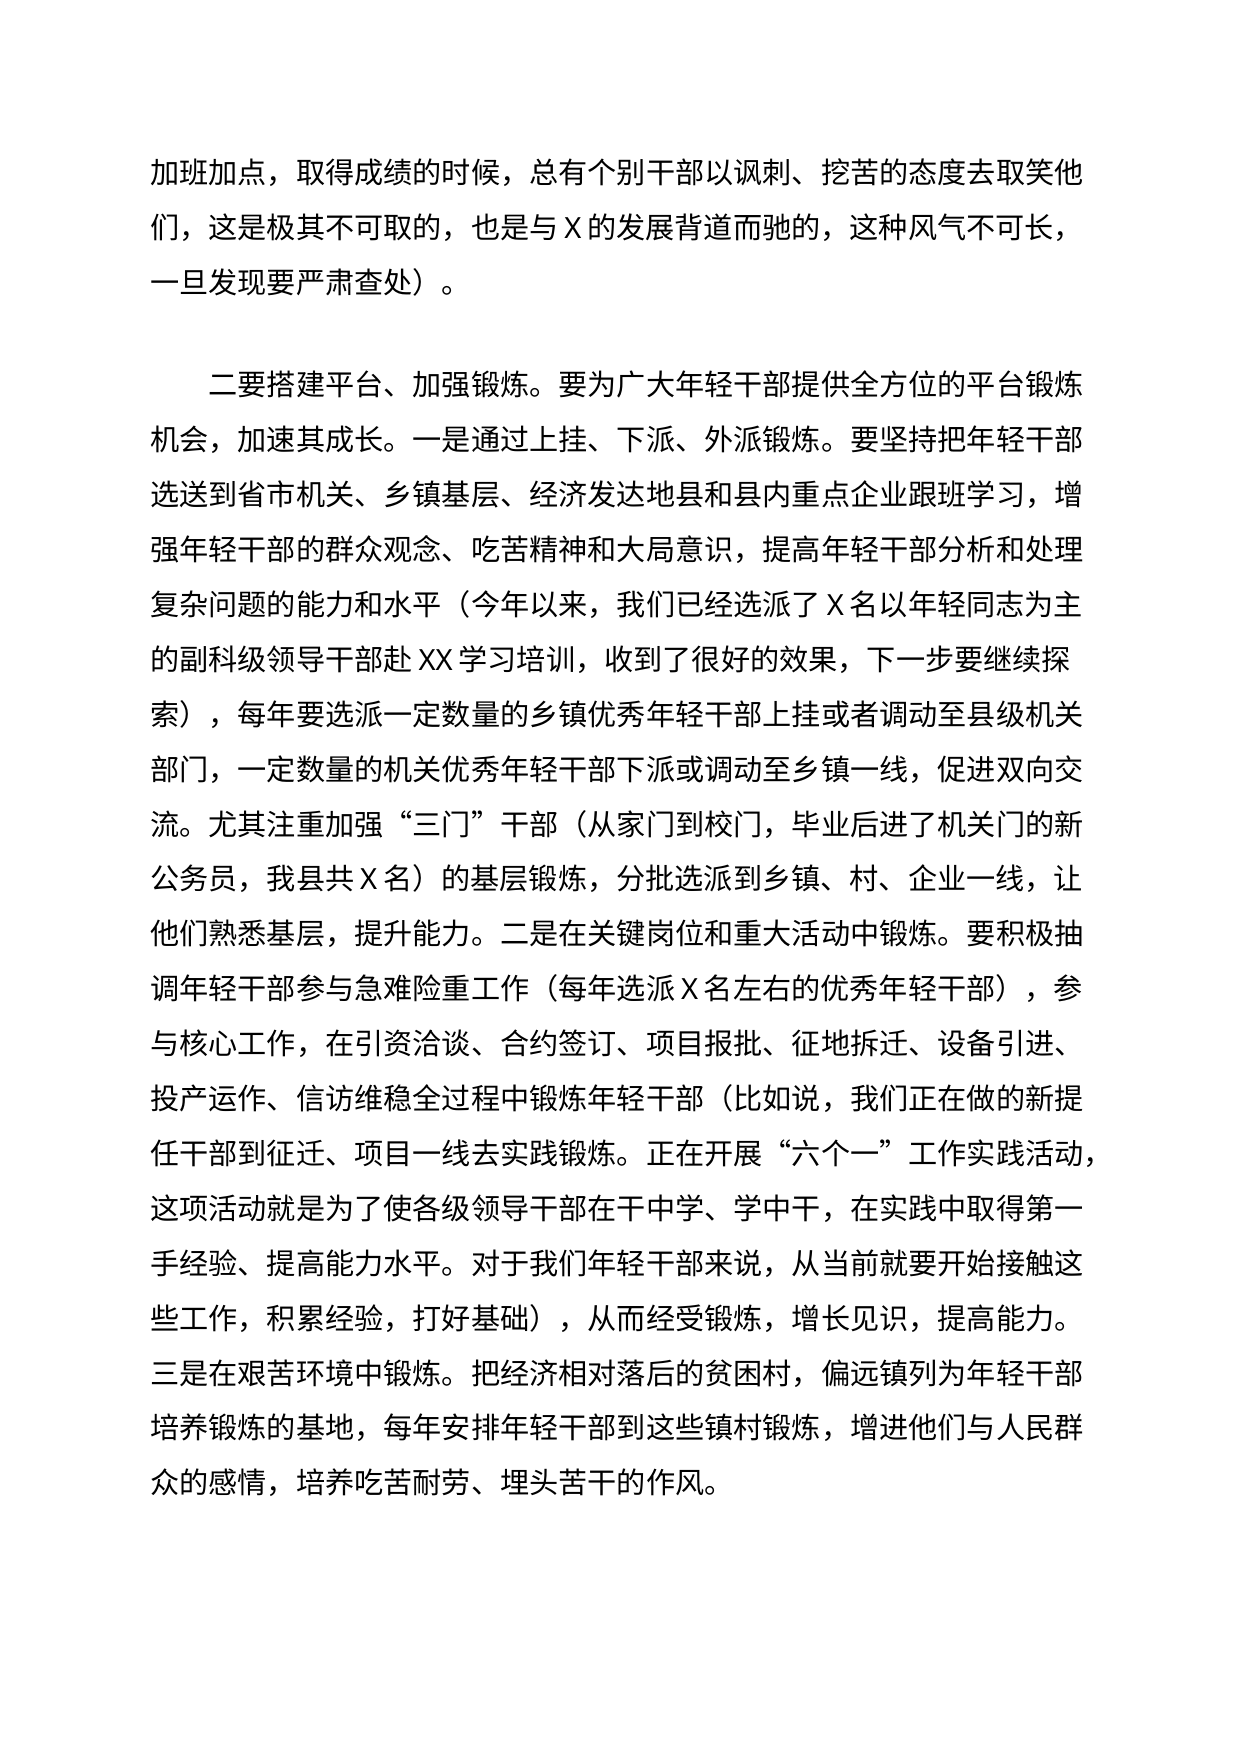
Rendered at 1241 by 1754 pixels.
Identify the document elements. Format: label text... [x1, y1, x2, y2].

text 二要搭建平台、加强锻炼。要为广大年轻干部提供全方位的平台锻炼机会，加速其成长。一是通过上挂、下派、外派锻炼。要坚持把年轻干部选送到省市机关、乡镇基层、经济发达地县和县内重点企业跟班学习，增强年轻干部的群众观念、吃苦精神和大局意识，提高年轻干部分析和处理复杂问题的能力和水平（今年以来，我们已经选派了X名以年轻同志为主的副科级领导干部赴XX学习培训，收到了很好的效果，下一步要继续探索），每年要选派一定数量的乡镇优秀年轻干部上挂或者调动至县级机关部门，一定数量的机关优秀年轻干部下派或调动至乡镇一线，促进双向交流。尤其注重加强“三门”干部（从家门到校门，毕业后进了机关门的新公务员，我县共X名）的基层锻炼，分批选派到乡镇、村、企业一线，让他们熟悉基层，提升能力。二是在关键岗位和重大活动中锻炼。要积极抽调年轻干部参与急难险重工作（每年选派X名左右的优秀年轻干部），参与核心工作，在引资洽谈、合约签订、项目报批、征地拆迁、设备引进、投产运作、信访维稳全过程中锻炼年轻干部（比如说，我们正在做的新提任干部到征迁、项目一线去实践锻炼。正在开展“六个一”工作实践活动，这项活动就是为了使各级领导干部在干中学、学中干，在实践中取得第一手经验、提高能力水平。对于我们年轻干部来说，从当前就要开始接触这些工作，积累经验，打好基础），从而经受锻炼，增长见识，提高能力。三是在艰苦环境中锻炼。把经济相对落后的贫困村，偏远镇列为年轻干部培养锻炼的基地，每年安排年轻干部到这些镇村锻炼，增进他们与人民群众的感情，培养吃苦耐劳、埋头苦干的作风。 [150, 362, 1090, 1502]
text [150, 150, 1090, 302]
